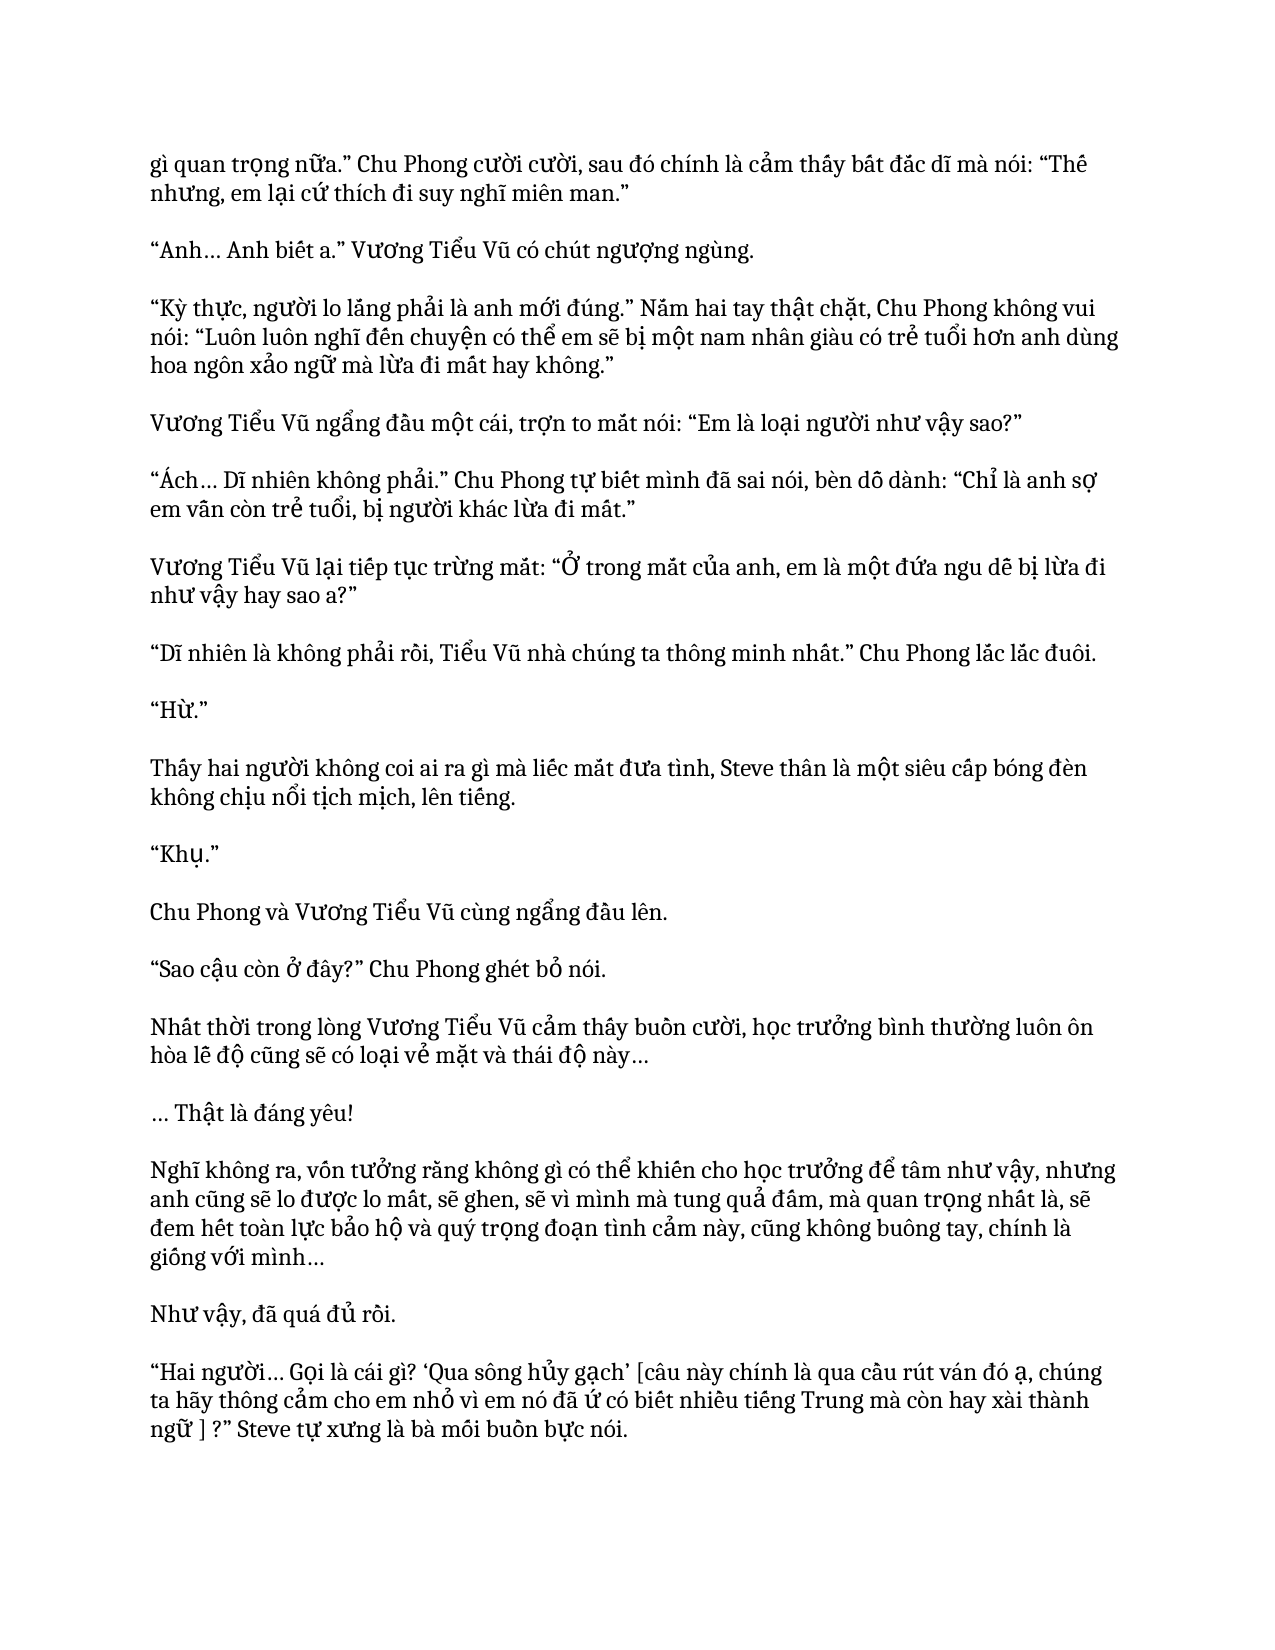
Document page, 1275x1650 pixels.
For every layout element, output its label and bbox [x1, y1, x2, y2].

text [150, 150, 1125, 1472]
